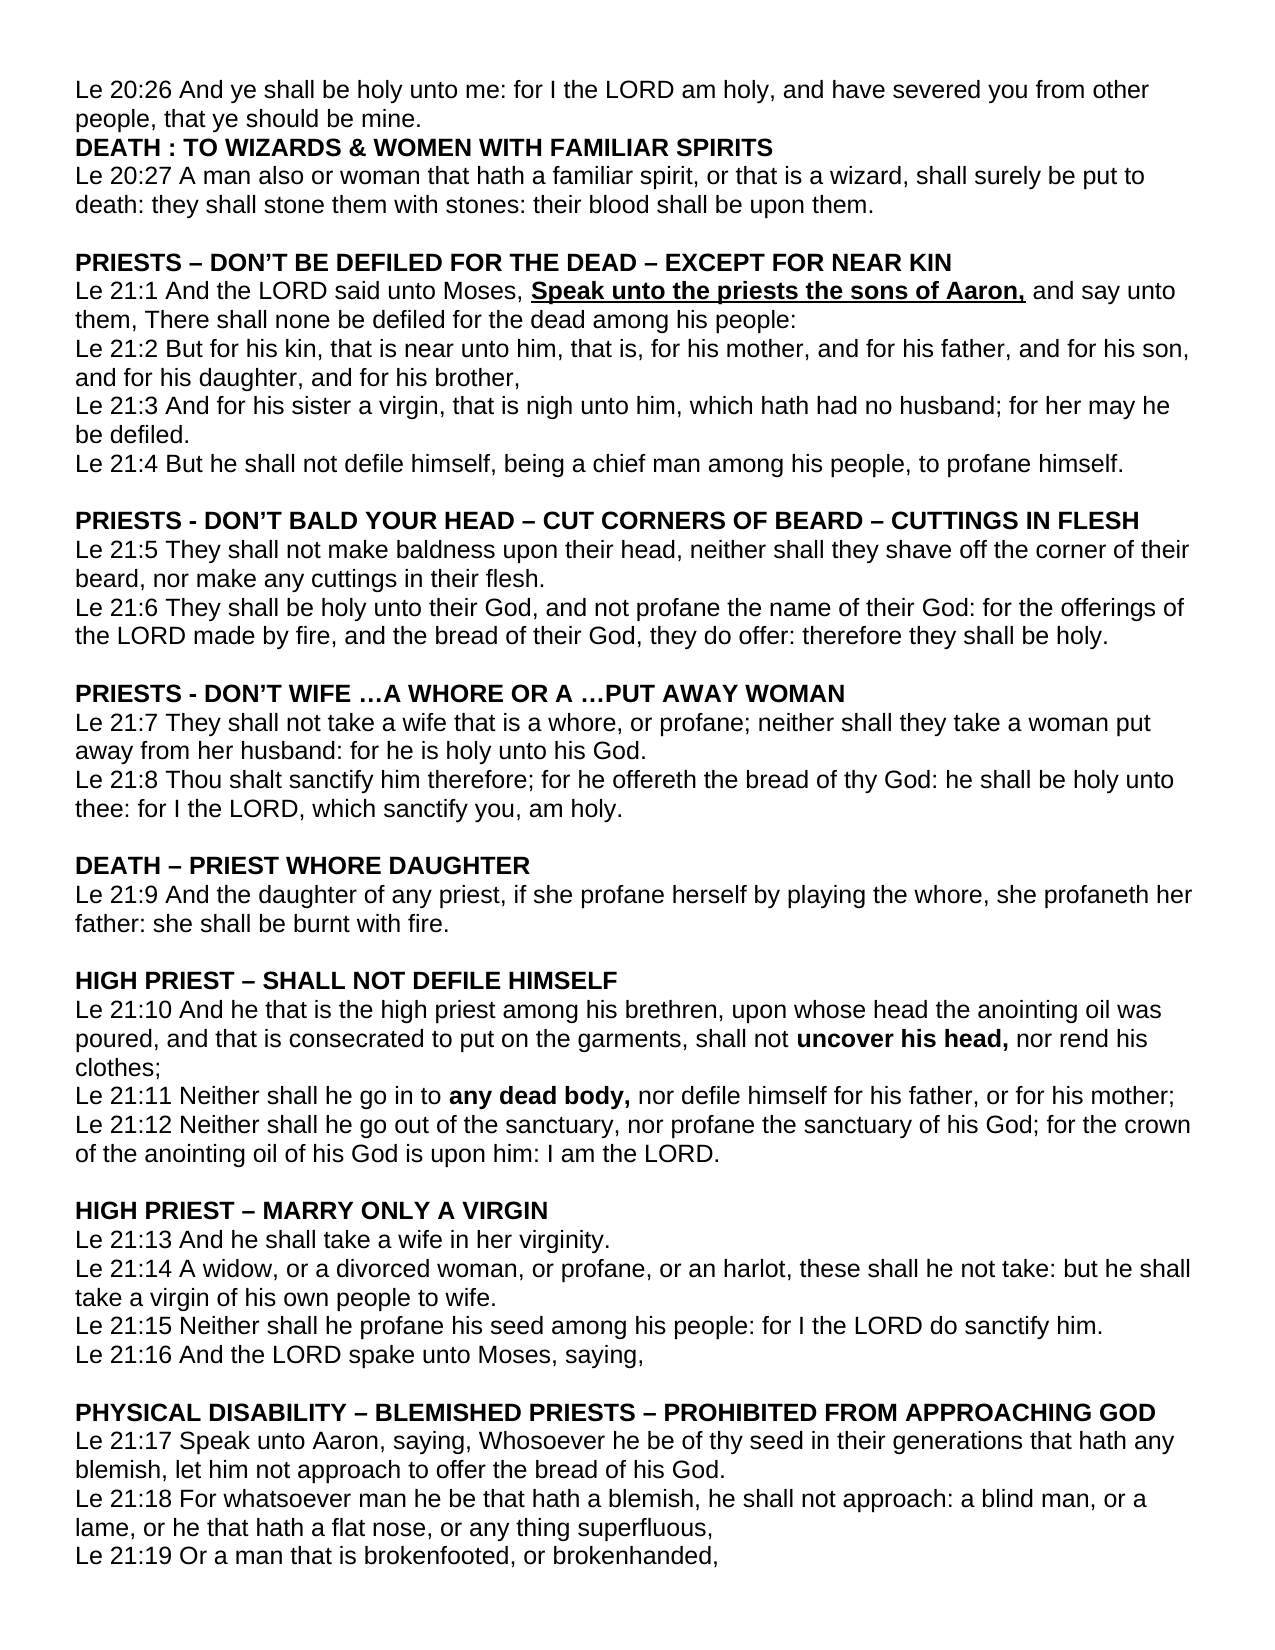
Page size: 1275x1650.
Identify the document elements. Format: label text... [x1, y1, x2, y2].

text Le 21:18 For whatsoever man he be that hath a blemish, he shall not approach: a blind man, or a lame, or he that hath a flat nose, or any thing superfluous, [75, 1484, 1200, 1541]
text PHYSICAL DISABILITY – BLEMISHED PRIESTS – PROHIBITED FROM APPROACHING GOD [75, 1397, 1200, 1426]
text Le 20:27 A man also or woman that hath a familiar spirit, or that is a wizard, shall surely be put to death: they shall stone them with stones: their blood shall be upon them. [75, 161, 1200, 219]
text PRIESTS – DON’T BE DEFILED FOR THE DEAD – EXCEPT FOR NEAR KIN [75, 247, 1200, 276]
text Le 21:12 Neither shall he go out of the sanctuary, nor profane the sanctuary of his God; for the crown of the anointing oil of his God is upon him: I am the LORD. [75, 1110, 1200, 1167]
text Le 21:10 And he that is the high priest among his brethren, upon whose head the anointing oil was poured, and that is consecrated to put on the garments, shall not uncover his head, nor rend his clothes; [75, 995, 1200, 1081]
text DEATH – PRIEST WHORE DAUGHTER [75, 851, 1200, 880]
text Le 21:15 Neither shall he profane his seed among his people: for I the LORD do sanctify him. [75, 1311, 1200, 1340]
text HIGH PRIEST – MARRY ONLY A VIRGIN [75, 1196, 1200, 1225]
text Le 21:17 Speak unto Aaron, saying, Whosoever he be of thy seed in their generations that hath any blemish, let him not approach to offer the bread of his God. [75, 1426, 1200, 1484]
text Le 21:1 And the LORD said unto Moses, Speak unto the priests the sons of Aaron, and say unto them, There shall none be defiled for the dead among his people: [75, 276, 1200, 334]
text Le 20:26 And ye shall be holy unto me: for I the LORD am holy, and have severed you from other people, that ye should be mine. [75, 75, 1200, 132]
text Le 21:19 Or a man that is brokenfooted, or brokenhanded, [75, 1541, 1200, 1570]
text Le 21:3 And for his sister a virgin, that is nigh unto him, which hath had no husband; for her may he be defiled. [75, 391, 1200, 449]
text Le 21:11 Neither shall he go in to any dead body, nor defile himself for his father, or for his mother; [75, 1081, 1200, 1110]
text Le 21:2 But for his kin, that is near unto him, that is, for his mother, and for his father, and for his son, and for his daughter, and for his brother, [75, 334, 1200, 391]
text Le 21:14 A widow, or a divorced woman, or profane, or an harlot, these shall he not take: but he shall take a virgin of his own people to wife. [75, 1254, 1200, 1311]
text Le 21:8 Thou shalt sanctify him therefore; for he offereth the bread of thy God: he shall be holy unto thee: for I the LORD, which sanctify you, am holy. [75, 765, 1200, 822]
text Le 21:9 And the daughter of any priest, if she profane herself by playing the whore, she profaneth her father: she shall be burnt with fire. [75, 880, 1200, 937]
text Le 21:7 They shall not take a wife that is a whore, or profane; neither shall they take a woman put away from her husband: for he is holy unto his God. [75, 707, 1200, 765]
text DEATH : TO WIZARDS & WOMEN WITH FAMILIAR SPIRITS [75, 132, 1200, 161]
text Le 21:13 And he shall take a wife in her virginity. [75, 1225, 1200, 1254]
text Le 21:16 And the LORD spake unto Moses, saying, [75, 1340, 1200, 1369]
text Le 21:5 They shall not make baldness upon their head, neither shall they shave off the corner of their beard, nor make any cuttings in their flesh. [75, 535, 1200, 592]
text HIGH PRIEST – SHALL NOT DEFILE HIMSELF [75, 966, 1200, 995]
text Le 21:4 But he shall not defile himself, being a chief man among his people, to profane himself. [75, 449, 1200, 477]
text PRIESTS - DON’T BALD YOUR HEAD – CUT CORNERS OF BEARD – CUTTINGS IN FLESH [75, 506, 1200, 535]
text Le 21:6 They shall be holy unto their God, and not profane the name of their God: for the offerings of the LORD made by fire, and the bread of their God, they do offer: therefore they shall be holy. [75, 592, 1200, 650]
text PRIESTS - DON’T WIFE …A WHORE OR A …PUT AWAY WOMAN [75, 679, 1200, 707]
